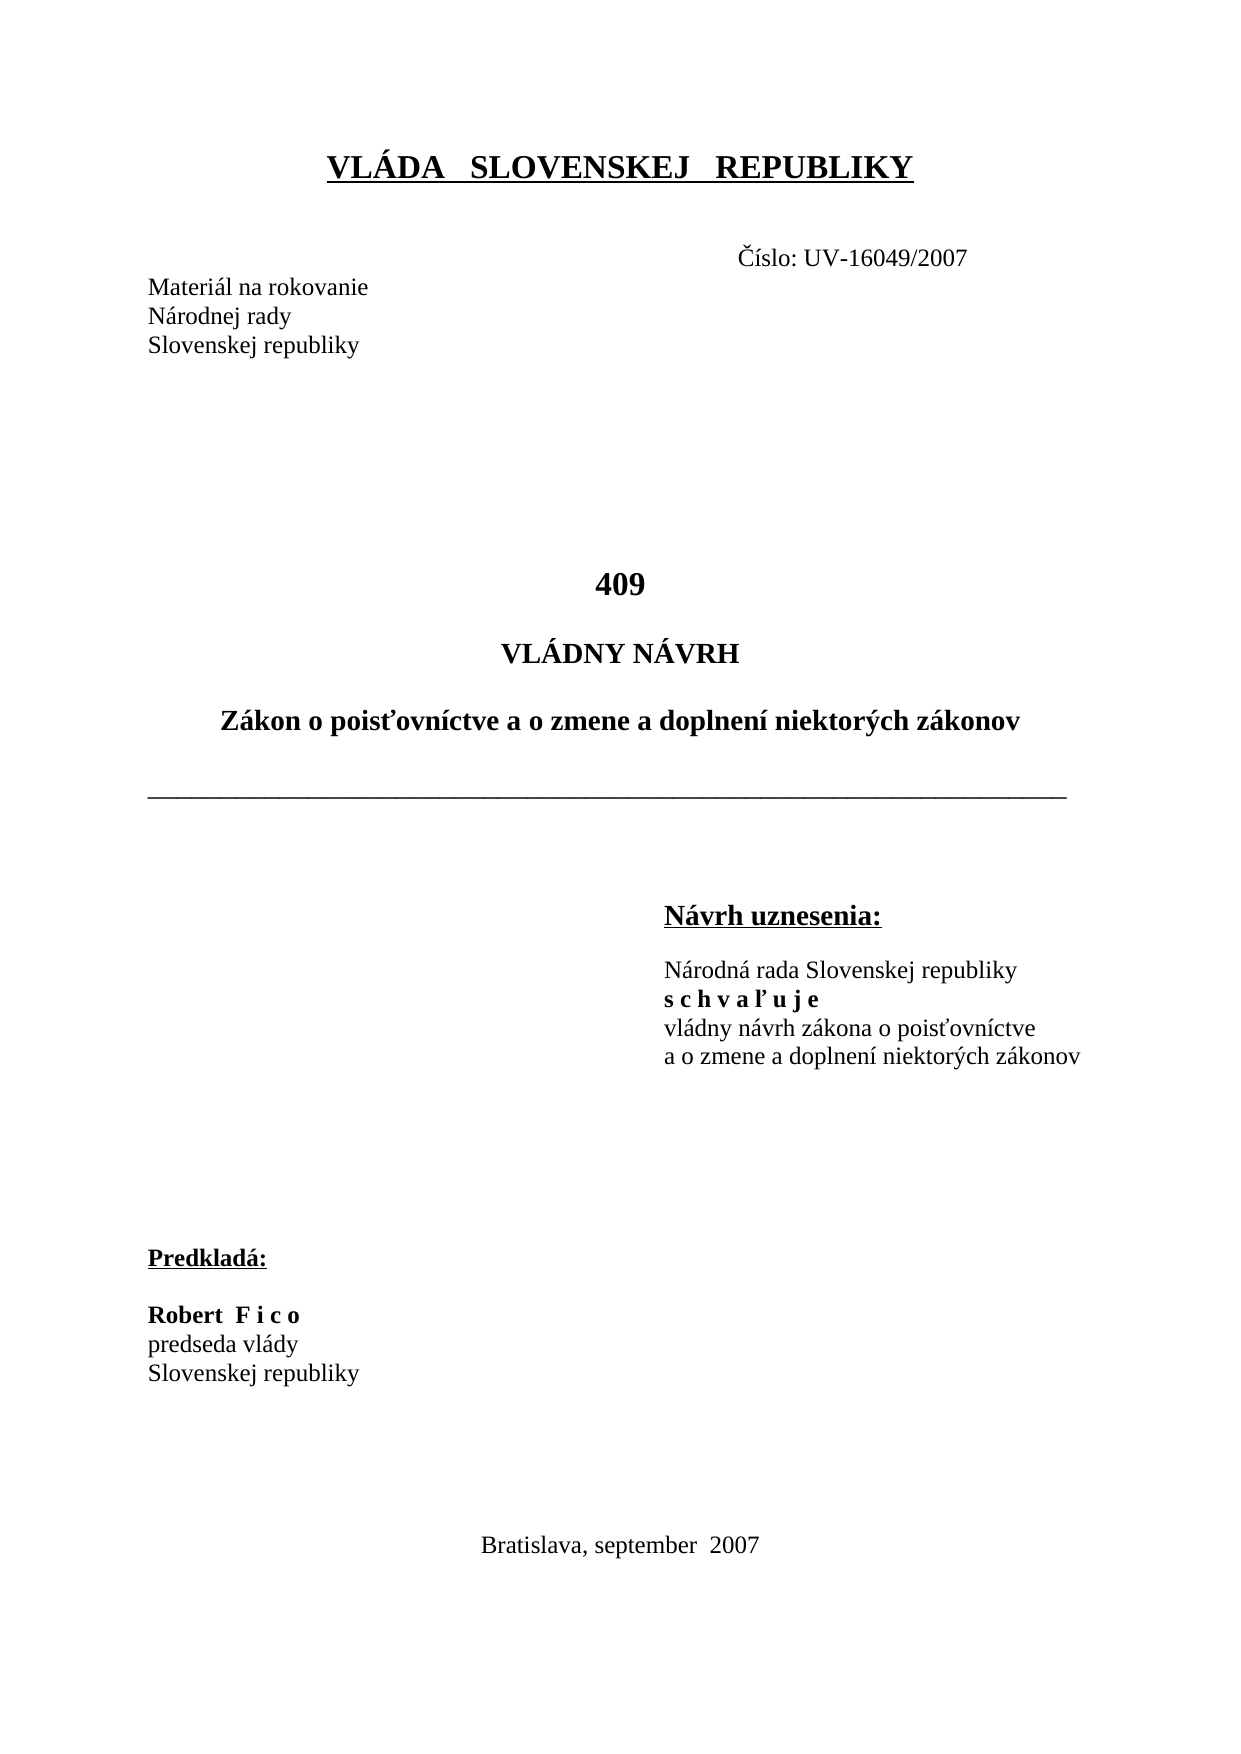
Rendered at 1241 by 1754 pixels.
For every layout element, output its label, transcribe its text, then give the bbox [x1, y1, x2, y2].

text Národná rada Slovenskej republiky [590, 955, 1093, 984]
text VLÁDNY NÁVRH [148, 636, 1093, 670]
text 409 [148, 564, 1093, 603]
text Národnej rady [148, 301, 1093, 330]
text predseda vlády [148, 1329, 1093, 1358]
text Zákon o poisťovníctve a o zmene a doplnení niektorých zákonov [148, 703, 1093, 737]
text Robert F i c o [148, 1300, 1093, 1329]
text VLÁDA SLOVENSKEJ REPUBLIKY [148, 148, 1093, 186]
text Číslo: UV-16049/2007 [148, 243, 1093, 272]
text s c h v a ľ u j e [590, 984, 1093, 1013]
text Materiál na rokovanie [148, 272, 1093, 301]
text _______________________________________________________________ [148, 768, 1093, 802]
text Návrh uznesenia: [590, 898, 1093, 931]
text Slovenskej republiky [148, 330, 1093, 358]
text a o zmene a doplnení niektorých zákonov [664, 1041, 1093, 1070]
text Bratislava, september 2007 [148, 1530, 1093, 1559]
text Predkladá: [148, 1243, 1093, 1271]
text vládny návrh zákona o poisťovníctve [664, 1013, 1093, 1041]
text Slovenskej republiky [148, 1358, 1093, 1386]
